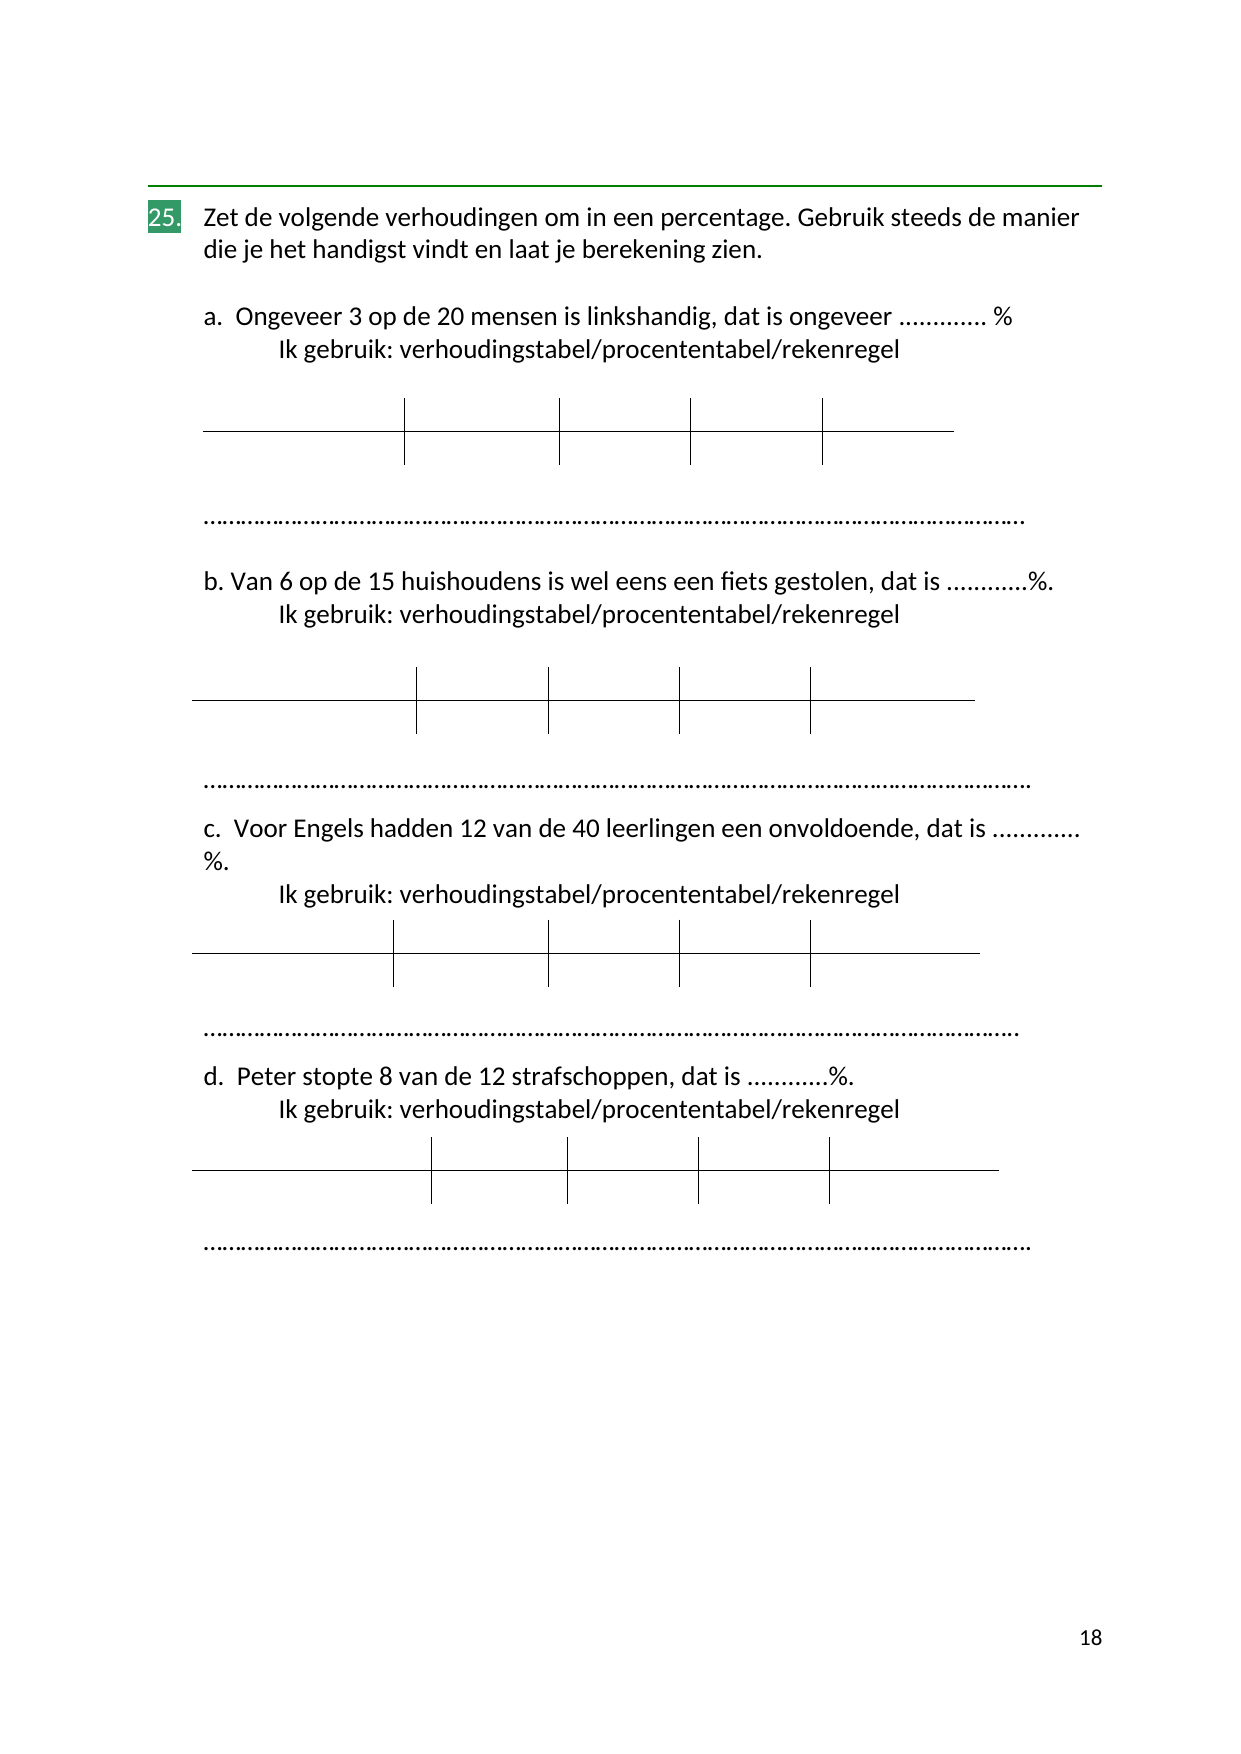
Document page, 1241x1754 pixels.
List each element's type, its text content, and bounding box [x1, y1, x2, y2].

table_header Zet de volgende verhoudingen om in een percentage. Gebruik steeds de manier die je het handigst vindt en laat je berekening zien. a. Ongeveer 3 op de 20 mensen is linkshandig, dat is ongeveer ............. % Ik gebruik: verhoudingstabel/procententabel/rekenregel …………………………………………………………………………………………………………………… b. Van 6 op de 15 huishoudens is wel eens een fiets gestolen, dat is ............%. Ik gebruik: verhoudingstabel/procententabel/rekenregel ……………………………………………………………………………………………………………………. c. Voor Engels hadden 12 van de 40 leerlingen een onvoldoende, dat is .............%. Ik gebruik: verhoudingstabel/procententabel/rekenregel ………………………………………………………………………………………………………………….. d. Peter stopte 8 van de 12 strafschoppen, dat is ............%. Ik gebruik: verhoudingstabel/procententabel/rekenregel ……………………………………………………………………………………………………………………. [192, 200, 1107, 1273]
table_header [136, 200, 192, 1273]
